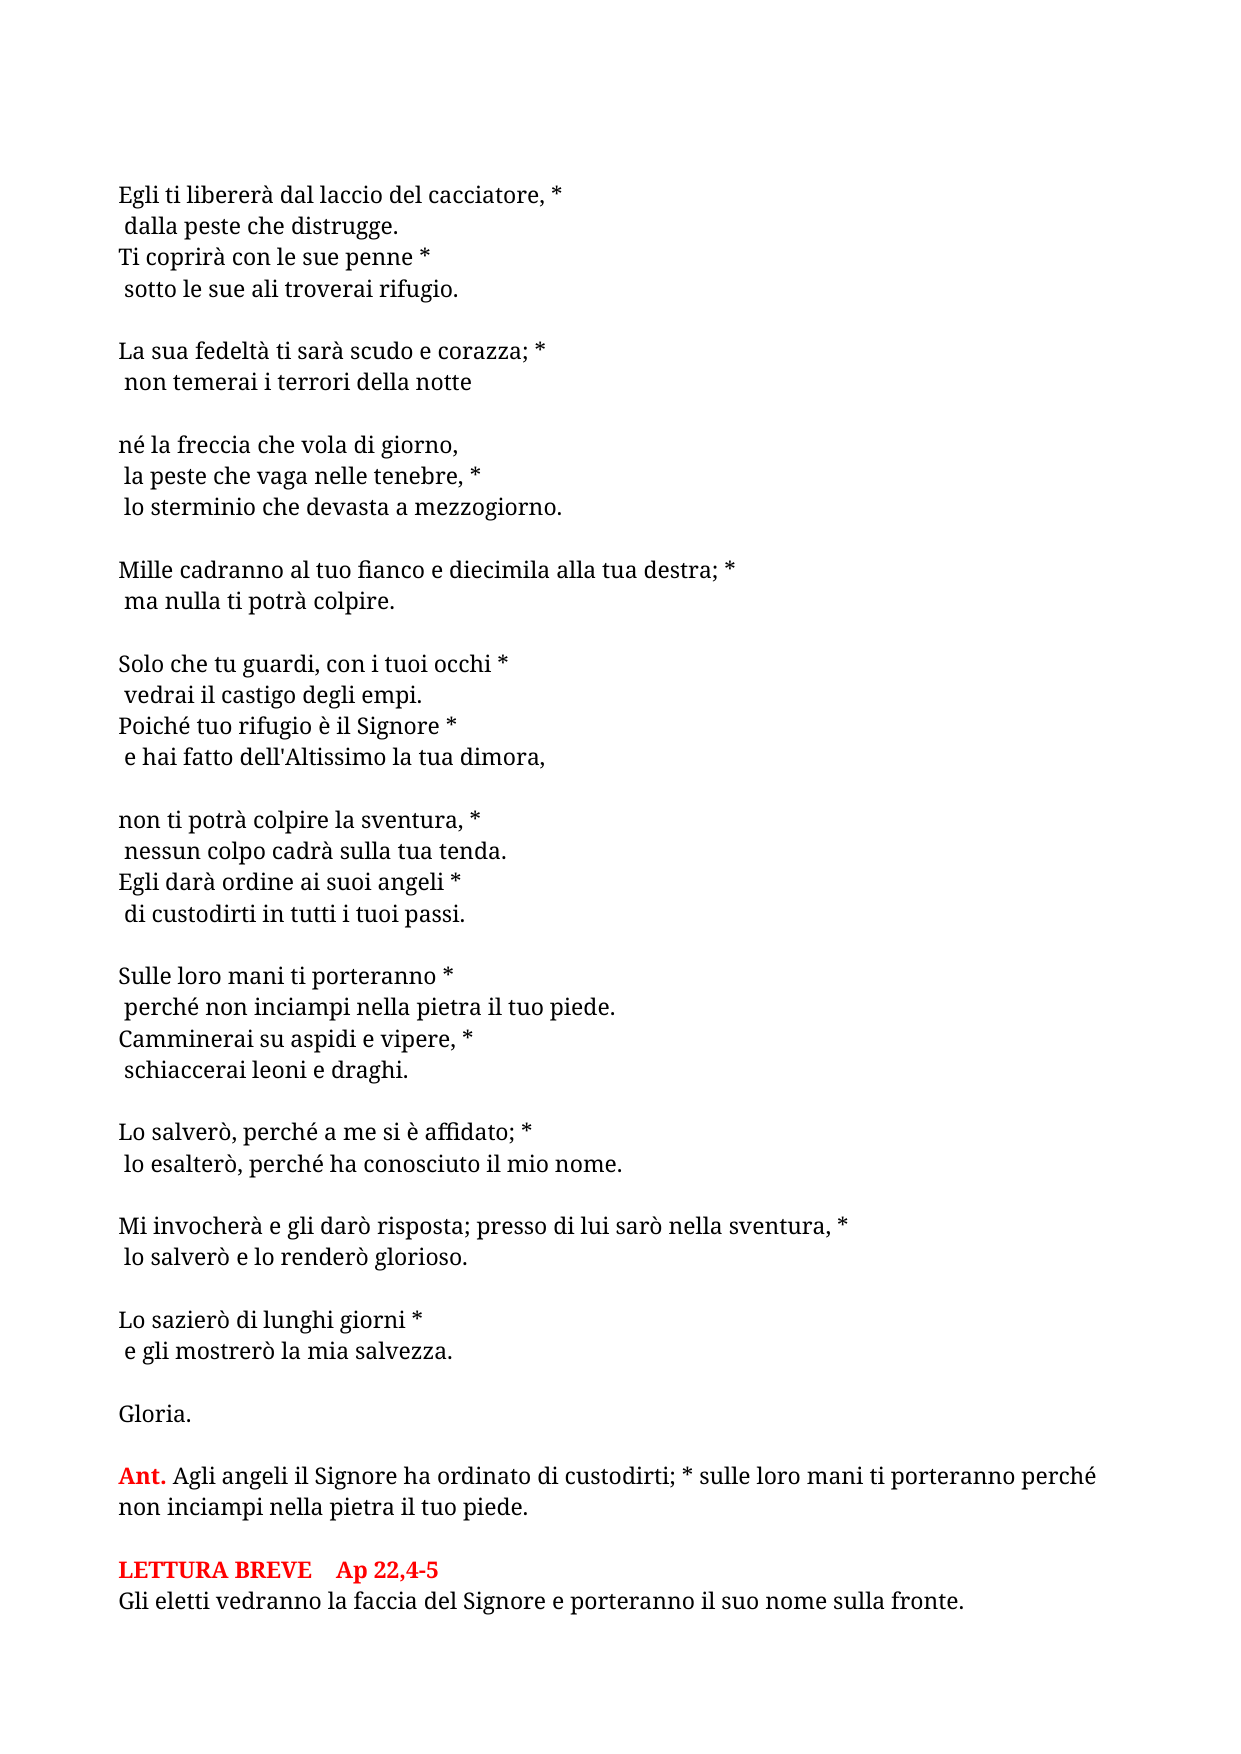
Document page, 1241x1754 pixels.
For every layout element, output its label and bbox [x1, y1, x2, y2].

text [118, 148, 1122, 1616]
